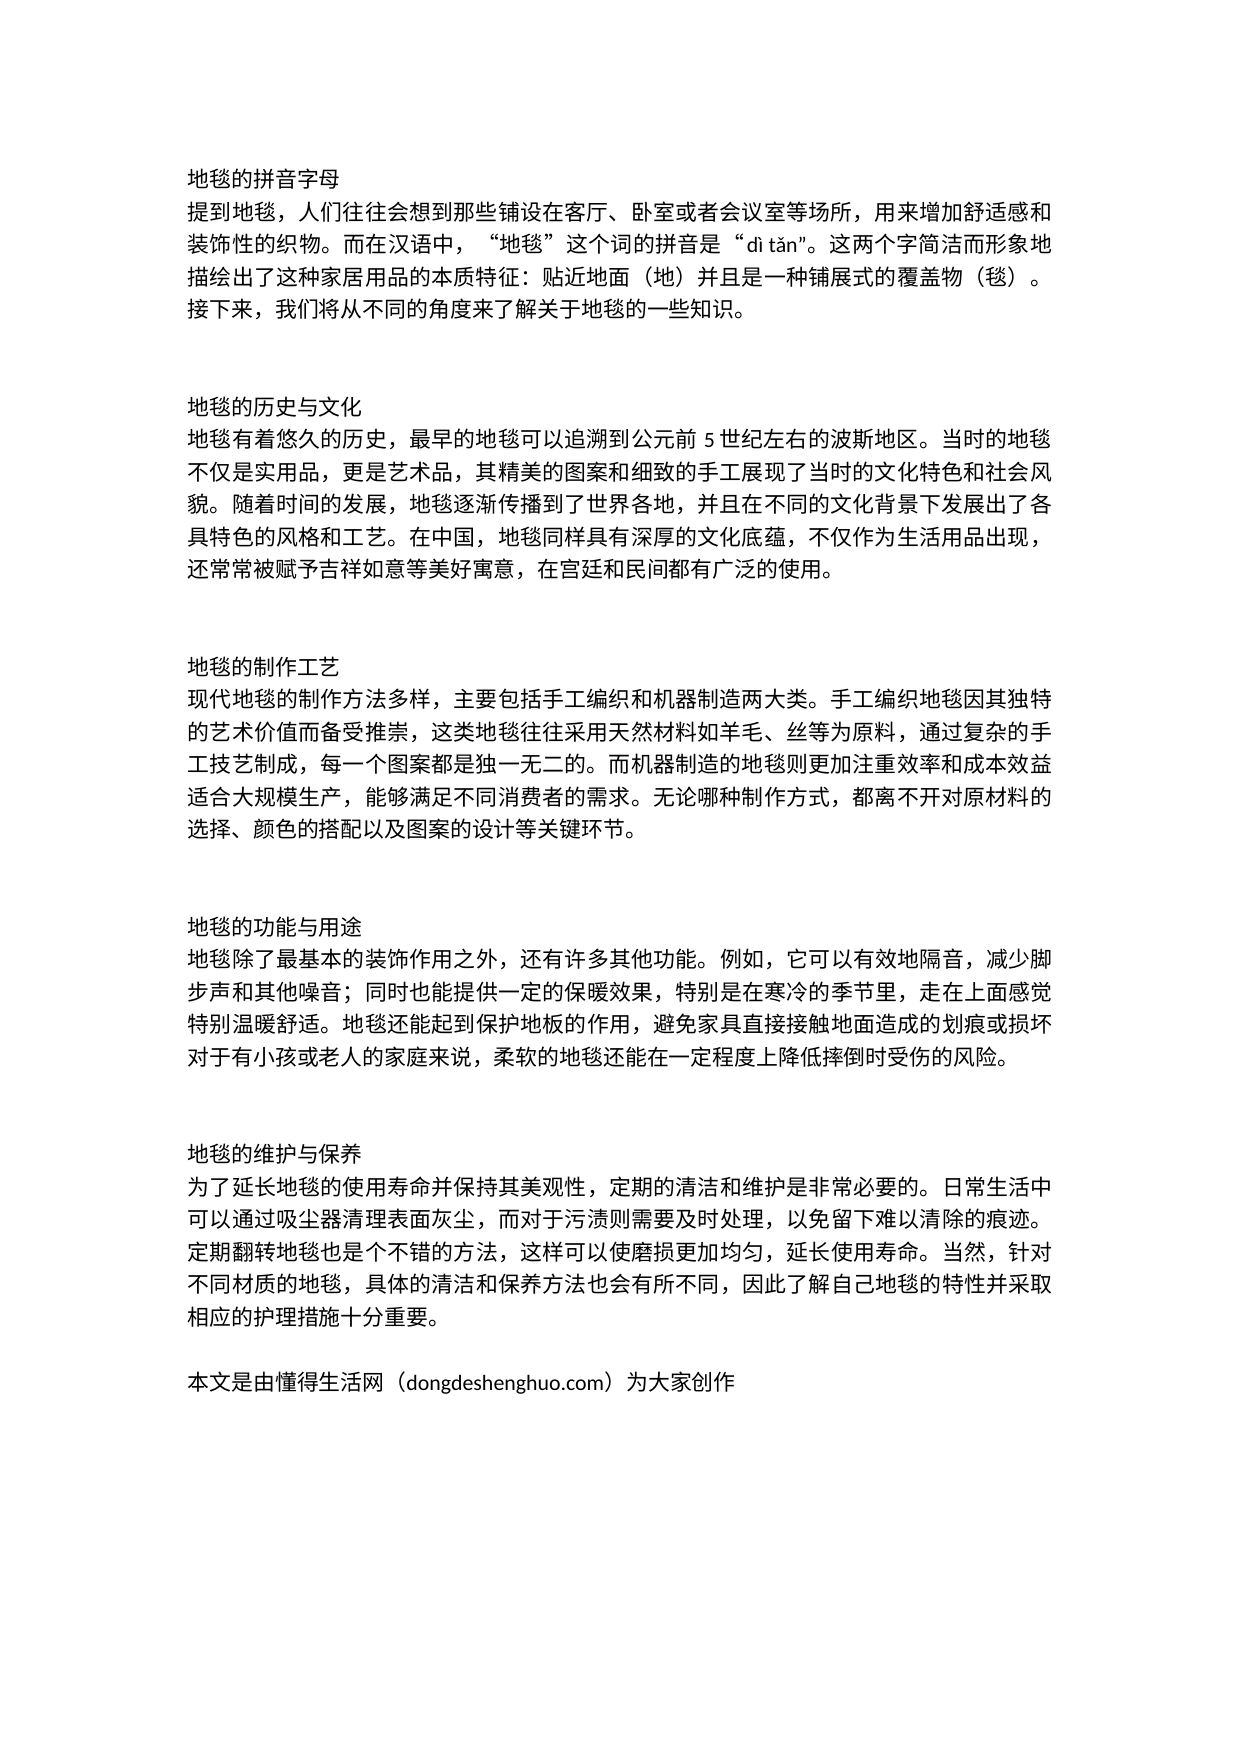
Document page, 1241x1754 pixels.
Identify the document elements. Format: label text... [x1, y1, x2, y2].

text 地毯除了最基本的装饰作用之外，还有许多其他功能。例如，它可以有效地隔音，减少脚步声和其他噪音；同时也能提供一定的保暖效果，特别是在寒冷的季节里，走在上面感觉特别温暖舒适。地毯还能起到保护地板的作用，避免家具直接接触地面造成的划痕或损坏。对于有小孩或老人的家庭来说，柔软的地毯还能在一定程度上降低摔倒时受伤的风险。 [187, 942, 1053, 1072]
text 地毯的功能与用途 [187, 909, 1053, 942]
text 本文是由懂得生活网（dongdeshenghuo.com）为大家创作 [187, 1364, 1053, 1397]
text 现代地毯的制作方法多样，主要包括手工编织和机器制造两大类。手工编织地毯因其独特的艺术价值而备受推崇，这类地毯往往采用天然材料如羊毛、丝等为原料，通过复杂的手工技艺制成，每一个图案都是独一无二的。而机器制造的地毯则更加注重效率和成本效益，适合大规模生产，能够满足不同消费者的需求。无论哪种制作方式，都离不开对原材料的选择、颜色的搭配以及图案的设计等关键环节。 [187, 682, 1053, 844]
text 地毯的制作工艺 [187, 649, 1053, 682]
text 地毯的拼音字母 [187, 162, 1053, 194]
text 地毯的维护与保养 [187, 1137, 1053, 1169]
text 提到地毯，人们往往会想到那些铺设在客厅、卧室或者会议室等场所，用来增加舒适感和装饰性的织物。而在汉语中，“地毯”这个词的拼音是“dì tǎn”。这两个字简洁而形象地描绘出了这种家居用品的本质特征：贴近地面（地）并且是一种铺展式的覆盖物（毯）。接下来，我们将从不同的角度来了解关于地毯的一些知识。 [187, 194, 1053, 324]
text 地毯的历史与文化 [187, 389, 1053, 422]
text 为了延长地毯的使用寿命并保持其美观性，定期的清洁和维护是非常必要的。日常生活中，可以通过吸尘器清理表面灰尘，而对于污渍则需要及时处理，以免留下难以清除的痕迹。定期翻转地毯也是个不错的方法，这样可以使磨损更加均匀，延长使用寿命。当然，针对不同材质的地毯，具体的清洁和保养方法也会有所不同，因此了解自己地毯的特性并采取相应的护理措施十分重要。 [187, 1169, 1053, 1332]
text 地毯有着悠久的历史，最早的地毯可以追溯到公元前5世纪左右的波斯地区。当时的地毯不仅是实用品，更是艺术品，其精美的图案和细致的手工展现了当时的文化特色和社会风貌。随着时间的发展，地毯逐渐传播到了世界各地，并且在不同的文化背景下发展出了各具特色的风格和工艺。在中国，地毯同样具有深厚的文化底蕴，不仅作为生活用品出现，还常常被赋予吉祥如意等美好寓意，在宫廷和民间都有广泛的使用。 [187, 422, 1053, 584]
